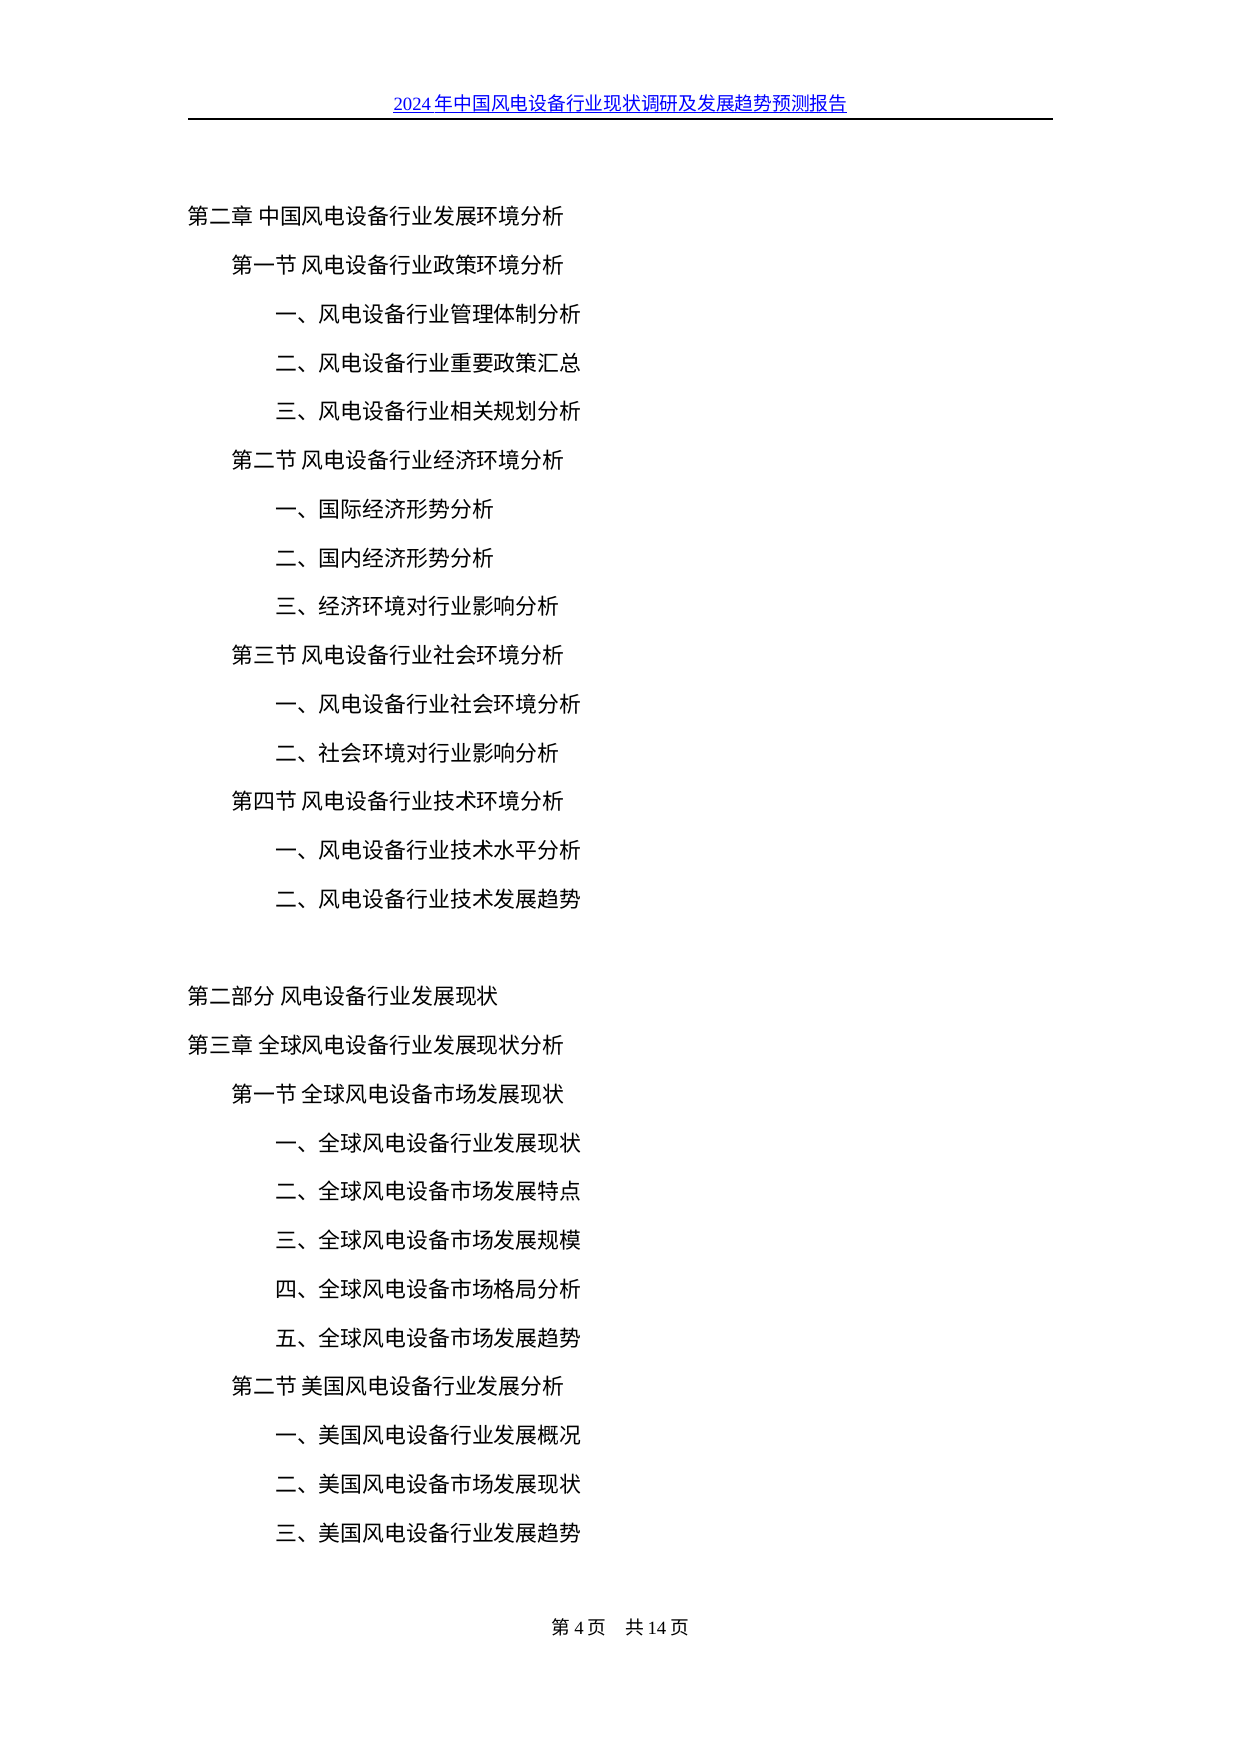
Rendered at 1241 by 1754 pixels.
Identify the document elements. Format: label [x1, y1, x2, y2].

text [187, 150, 1053, 1548]
